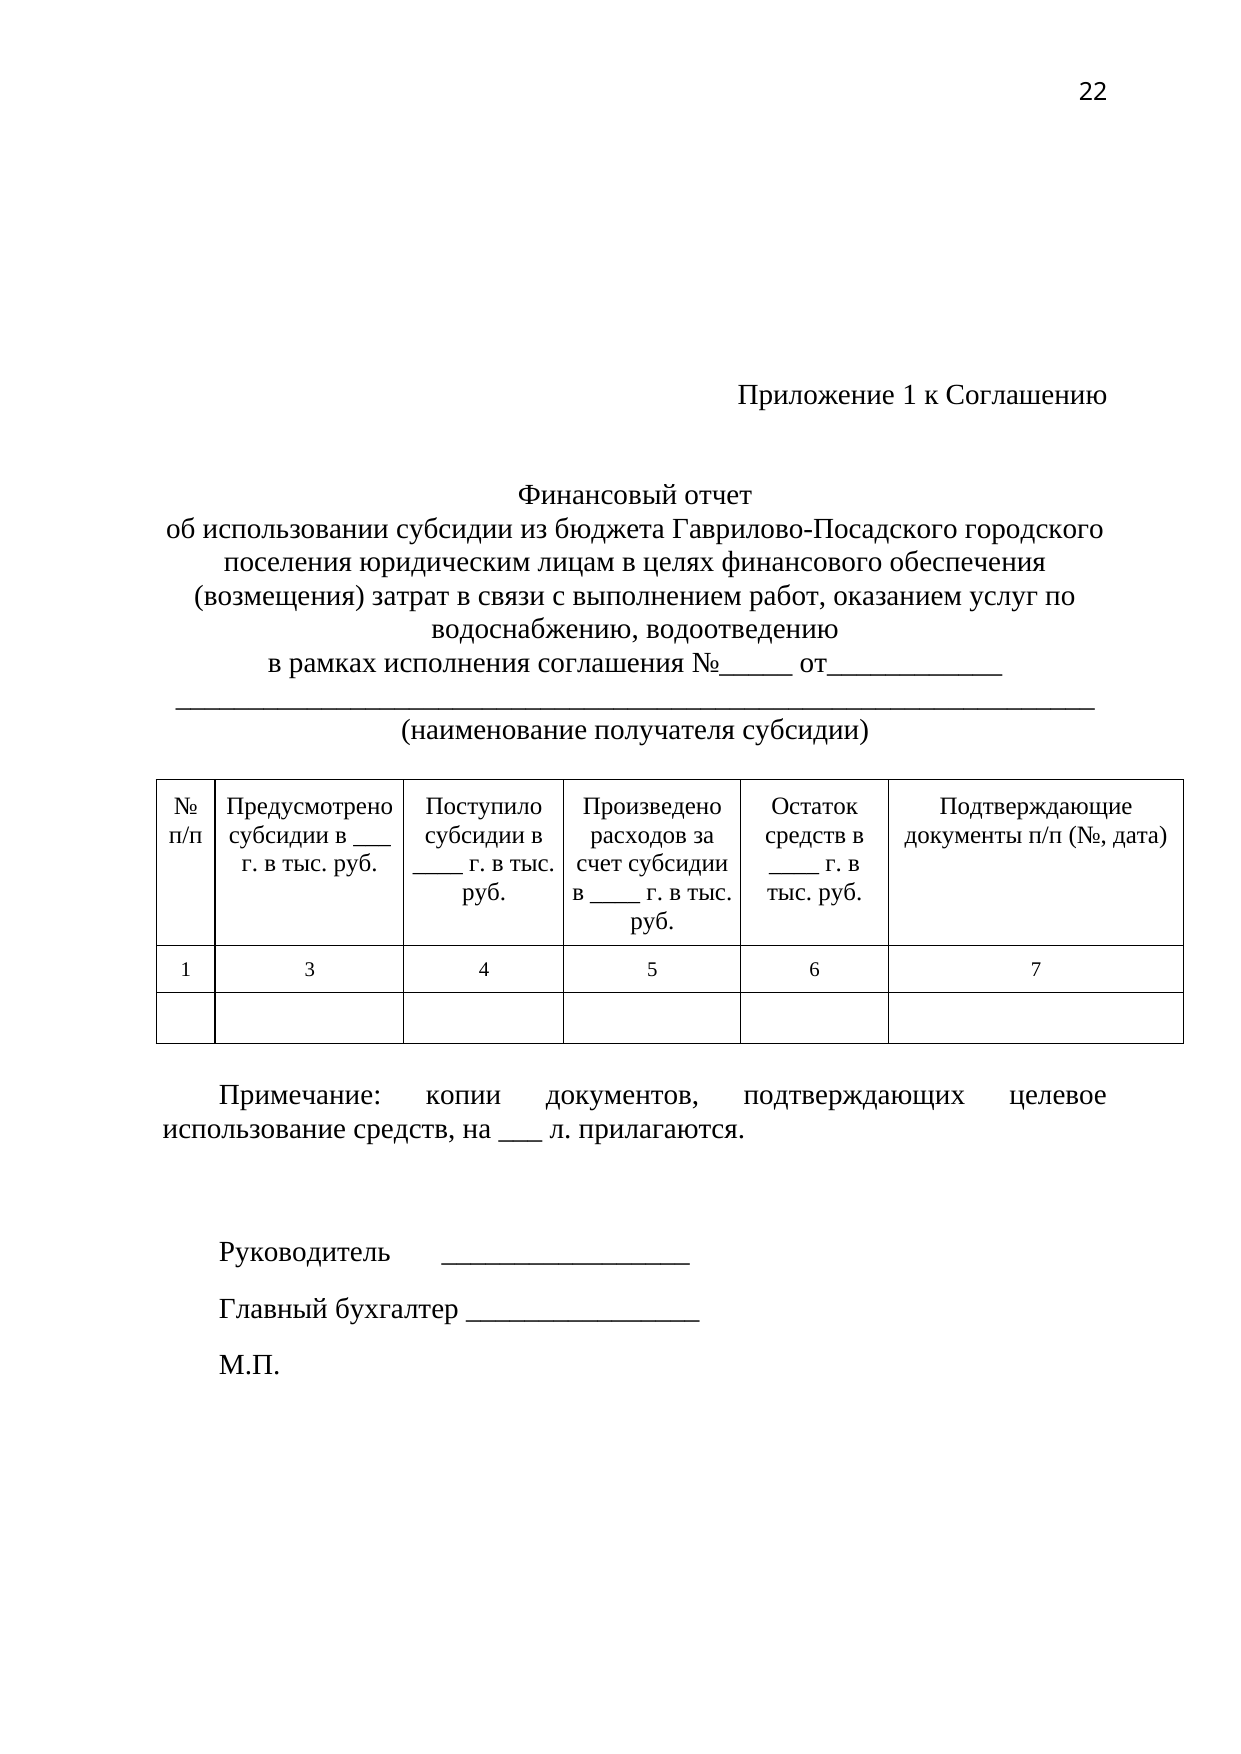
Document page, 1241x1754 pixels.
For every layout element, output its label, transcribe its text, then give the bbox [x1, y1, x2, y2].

table_header Подтверждающие документы п/п (№, дата) [889, 780, 1183, 945]
text об использовании субсидии из бюджета Гаврилово-Посадского городского поселения юридическим лицам в целях финансового обеспечения (возмещения) затрат в связи с выполнением работ, оказанием услуг по водоснабжению, водоотведению [162, 511, 1107, 645]
text _______________________________________________________________ [162, 679, 1107, 712]
table_header Поступило субсидии в ____ г. в тыс. руб. [404, 780, 563, 945]
table_cell 4 [404, 946, 563, 992]
table_cell 6 [741, 946, 888, 992]
text Финансовый отчет [162, 477, 1107, 511]
text (наименование получателя субсидии) [162, 712, 1107, 746]
text Главный бухгалтер ________________ [162, 1291, 1107, 1324]
table_cell [741, 993, 888, 1043]
table_cell [216, 993, 403, 1043]
table_cell 5 [564, 946, 740, 992]
table_cell [157, 993, 214, 1043]
table_cell 3 [216, 946, 403, 992]
text в рамках исполнения соглашения №_____ от____________ [162, 645, 1107, 679]
table_cell 1 [157, 946, 214, 992]
table_header Произведено расходов за счет субсидии в ____ г. в тыс. руб. [564, 780, 740, 945]
text М.П. [162, 1347, 1107, 1381]
table_header Остаток средств в ____ г. в тыс. руб. [741, 780, 888, 945]
text Руководитель _________________ [162, 1234, 1107, 1268]
text Приложение 1 к Соглашению [162, 377, 1107, 410]
table_header Предусмотрено субсидии в ___ г. в тыс. руб. [216, 780, 403, 945]
table_cell [889, 993, 1183, 1043]
table_header № п/п [157, 780, 214, 945]
table_cell 7 [889, 946, 1183, 992]
table_cell [404, 993, 563, 1043]
table_cell [564, 993, 740, 1043]
text Примечание: копии документов, подтверждающих целевое использование средств, на ___ л. прилагаются. [162, 1077, 1107, 1144]
